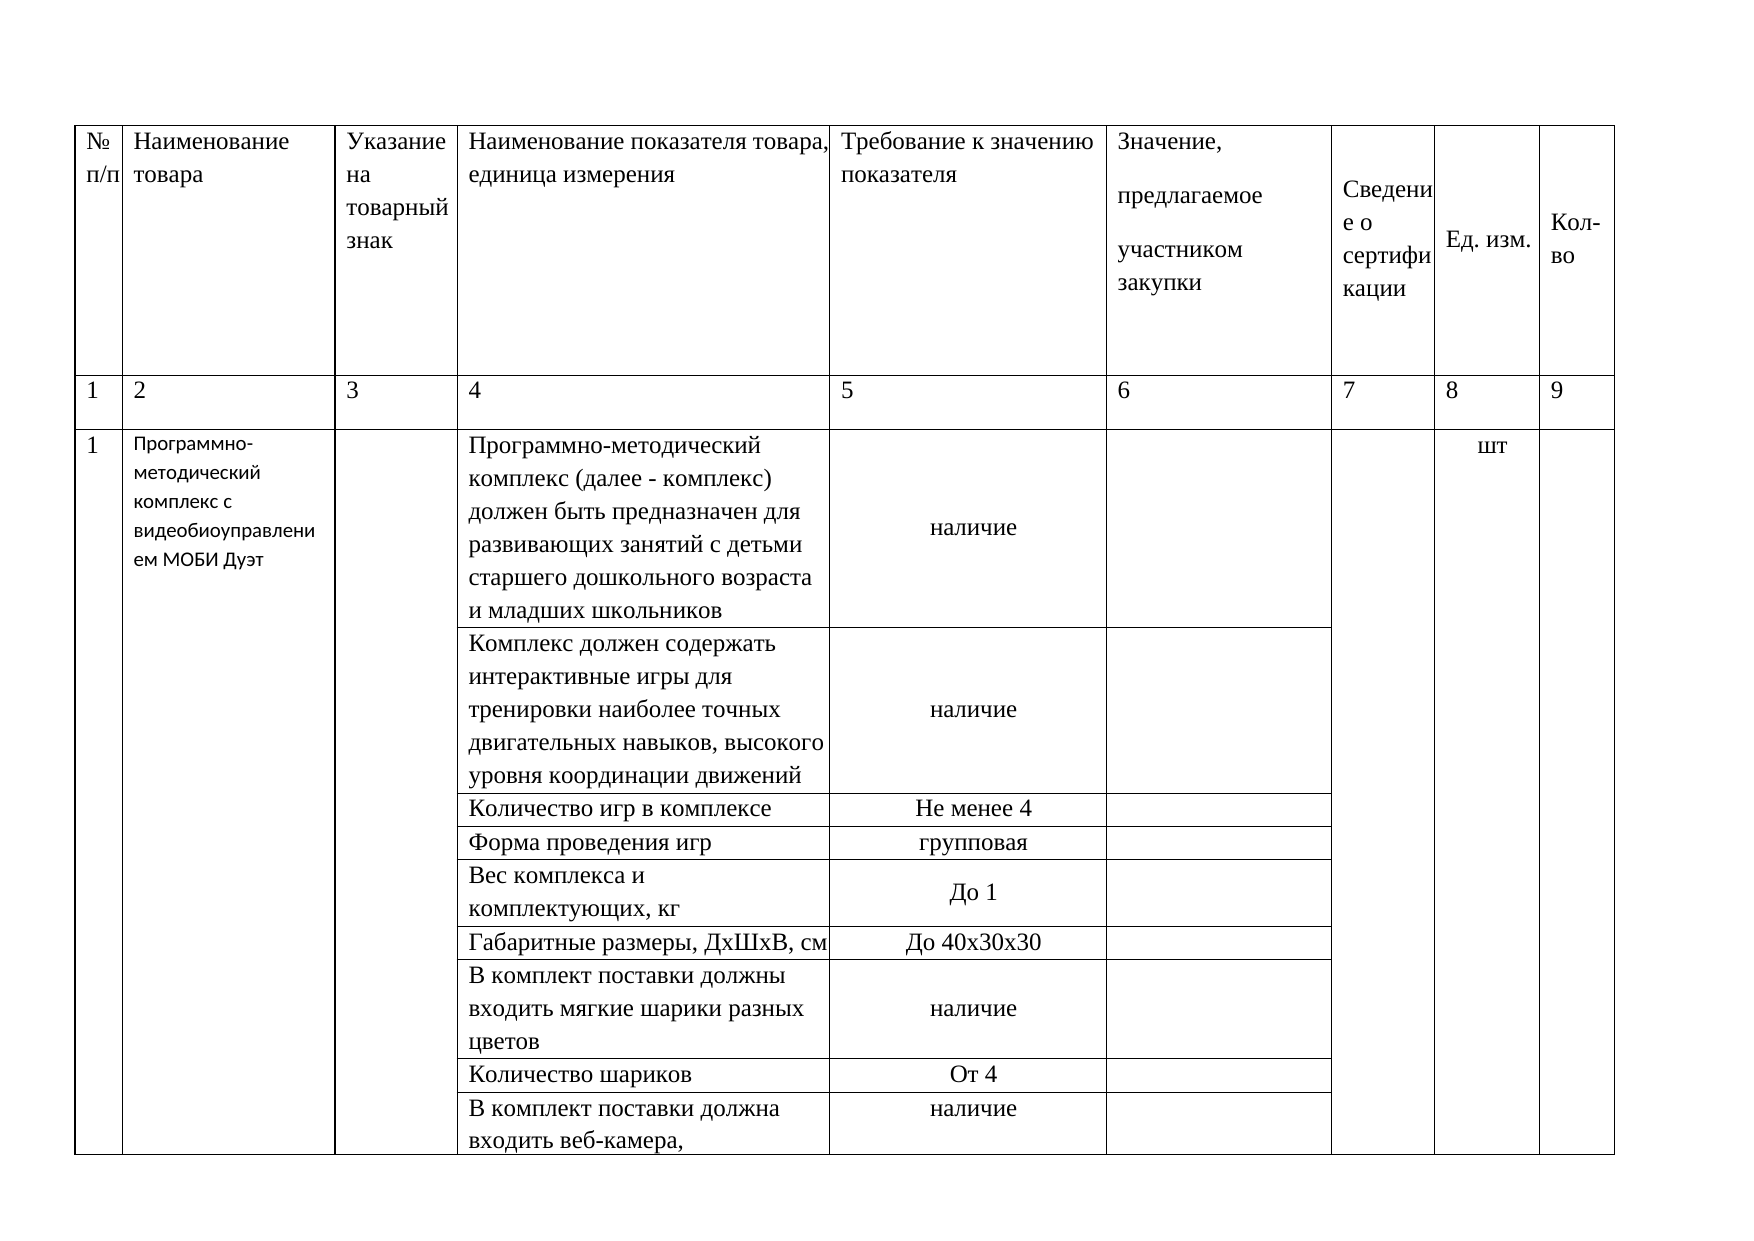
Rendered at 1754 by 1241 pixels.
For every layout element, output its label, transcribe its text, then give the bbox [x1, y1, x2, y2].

table_cell наличие [830, 1093, 1106, 1154]
table_header Кол-во [1540, 126, 1614, 374]
table_cell [1540, 430, 1614, 1154]
table_header Сведение о сертификации [1332, 126, 1434, 374]
table_cell Габаритные размеры, ДхШхВ, см [458, 927, 829, 959]
table_cell [1332, 430, 1434, 1154]
table_header Требование к значению показателя [830, 126, 1106, 374]
table_header Наименование показателя товара, единица измерения [458, 126, 829, 374]
table_cell наличие [830, 960, 1106, 1058]
table_cell 8 [1435, 376, 1539, 429]
table_cell [1107, 827, 1331, 859]
table_cell 1 [76, 430, 122, 1154]
table_cell 4 [458, 376, 829, 429]
table_header Указание на товарный знак [336, 126, 457, 374]
table_cell [1107, 860, 1331, 926]
table_header Ед. изм. [1435, 126, 1539, 374]
table_cell Количество игр в комплексе [458, 794, 829, 826]
table_cell шт [1435, 430, 1539, 1154]
table_cell [336, 430, 457, 1154]
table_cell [458, 1093, 829, 1154]
table_cell [1107, 430, 1331, 627]
table_cell [1107, 927, 1331, 959]
table_cell Программно-методический комплекс с видеобиоуправлением МОБИ Дуэт [123, 430, 334, 1154]
table_cell Комплекс должен содержать интерактивные игры для тренировки наиболее точных двигательных навыков, высокого уровня координации движений [458, 628, 829, 792]
table_cell До 40х30х30 [830, 927, 1106, 959]
table_cell 1 [76, 376, 122, 429]
table_header № п/п [76, 126, 122, 374]
table_cell 7 [1332, 376, 1434, 429]
table_header Наименование товара [123, 126, 334, 374]
table_cell 3 [336, 376, 457, 429]
table_cell 9 [1540, 376, 1614, 429]
table_cell [1107, 1093, 1331, 1154]
table_cell [1107, 794, 1331, 826]
table_cell 2 [123, 376, 334, 429]
table_cell [1107, 1059, 1331, 1092]
table_cell групповая [830, 827, 1106, 859]
table_cell До 1 [830, 860, 1106, 926]
table_cell наличие [830, 628, 1106, 792]
table_cell Количество шариков [458, 1059, 829, 1092]
table_cell От 4 [830, 1059, 1106, 1092]
table_cell наличие [830, 430, 1106, 627]
table_header Значение, предлагаемое участником закупки [1107, 126, 1331, 374]
table_cell Форма проведения игр [458, 827, 829, 859]
table_cell 6 [1107, 376, 1331, 429]
table_cell 5 [830, 376, 1106, 429]
table_cell В комплект поставки должны входить мягкие шарики разных цветов [458, 960, 829, 1058]
table_cell [1107, 960, 1331, 1058]
table_cell Не менее 4 [830, 794, 1106, 826]
table_cell [1107, 628, 1331, 792]
table_cell Вес комплекса и комплектующих, кг [458, 860, 829, 926]
table_cell Программно-методический комплекс (далее - комплекс) должен быть предназначен для развивающих занятий с детьми старшего дошкольного возраста и младших школьников [458, 430, 829, 627]
